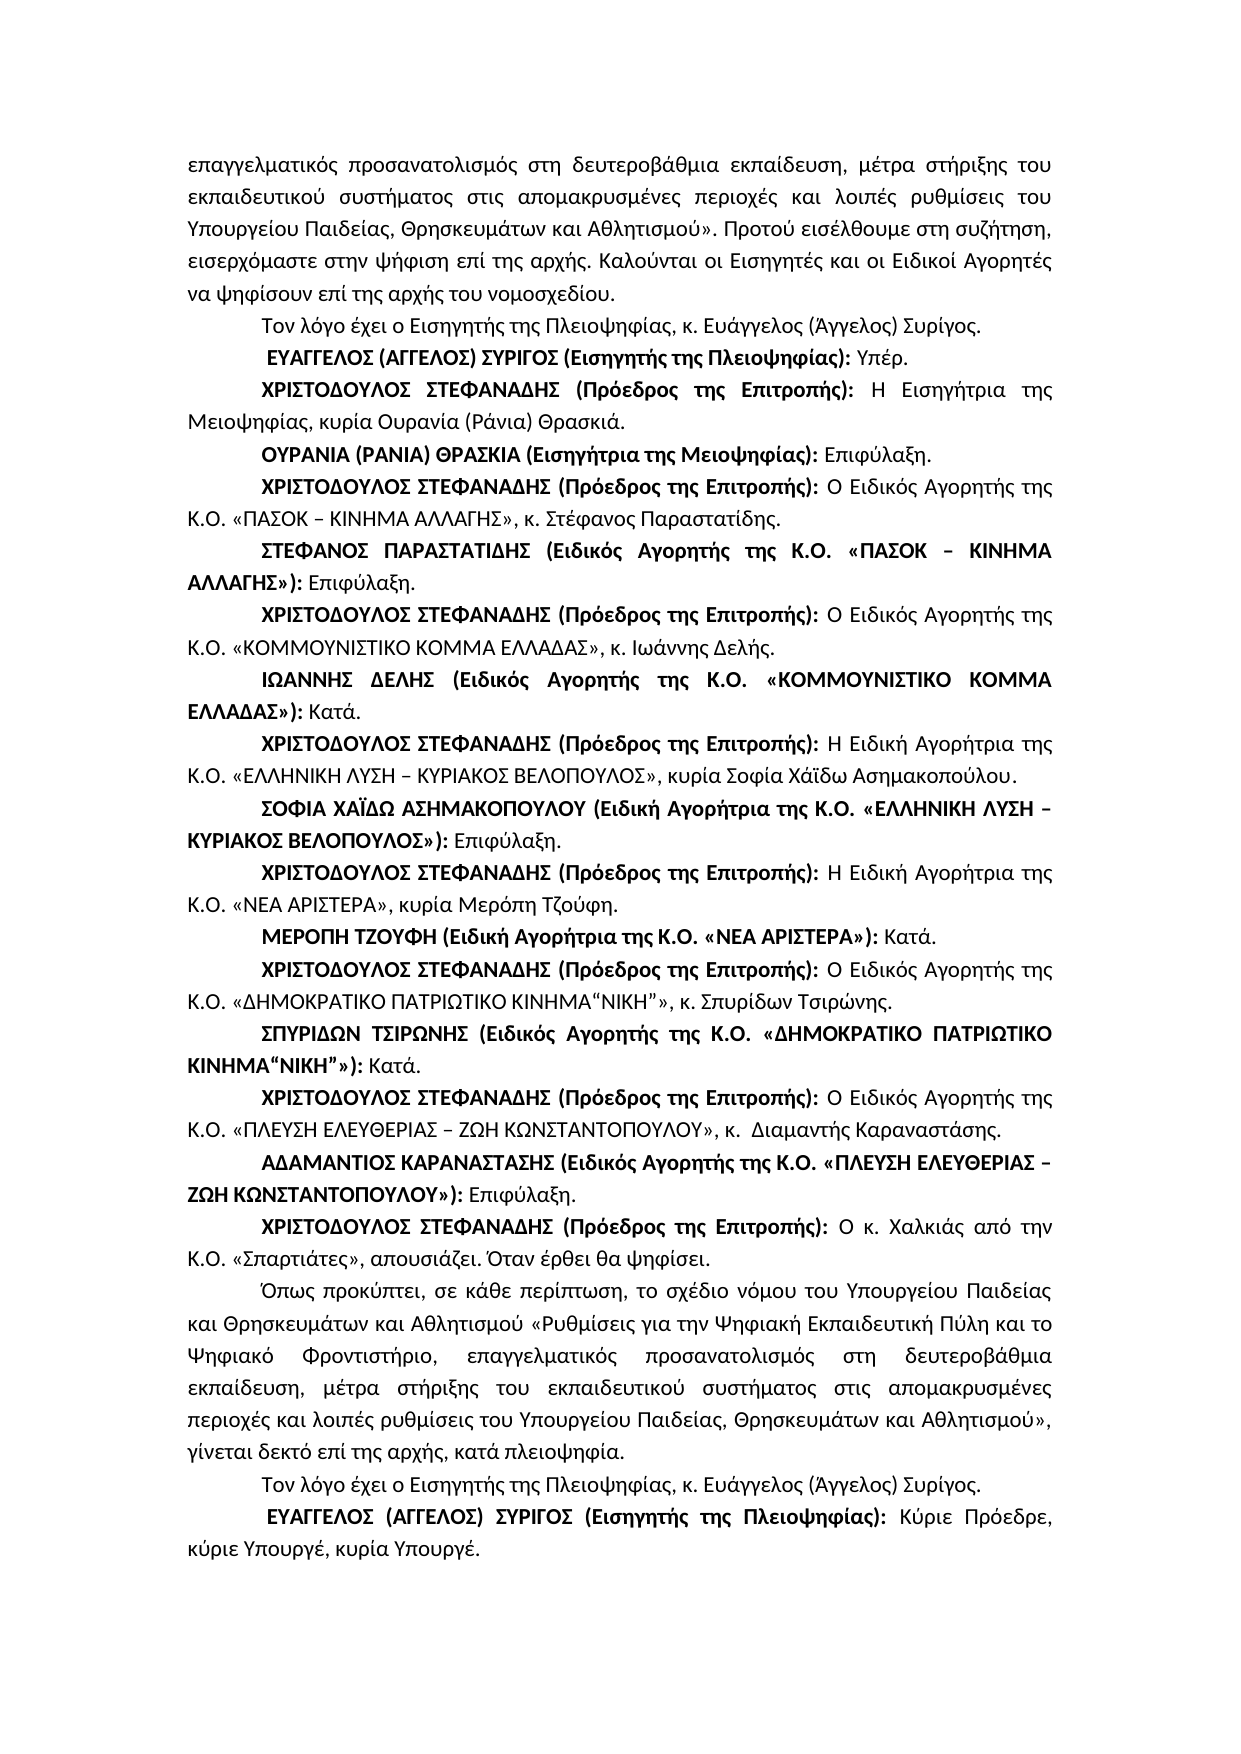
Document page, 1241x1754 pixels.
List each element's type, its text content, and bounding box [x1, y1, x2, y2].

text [187, 150, 1053, 307]
text Τον λόγο έχει ο Εισηγητής της Πλειοψηφίας, κ. Ευάγγελος (Άγγελος) Συρίγος. [187, 311, 1053, 339]
text ΣΟΦΙΑ ΧΑΪΔΩ ΑΣΗΜΑΚΟΠΟΥΛΟΥ (Ειδική Αγορήτρια της Κ.Ο. «ΕΛΛΗΝΙΚΗ ΛΥΣΗ – ΚΥΡΙΑΚΟΣ ΒΕΛΟΠΟΥΛΟΣ»): Επιφύλαξη. [187, 794, 1053, 854]
text ΧΡΙΣΤΟΔΟΥΛΟΣ ΣΤΕΦΑΝΑΔΗΣ (Πρόεδρος της Επιτροπής): H Ειδική Αγορήτρια της Κ.Ο. «ΝΕΑ ΑΡΙΣΤΕΡΑ», κυρία Μερόπη Τζούφη. [187, 858, 1053, 918]
text ΧΡΙΣΤΟΔΟΥΛΟΣ ΣΤΕΦΑΝΑΔΗΣ (Πρόεδρος της Επιτροπής): O Ειδικός Αγορητής της Κ.Ο. «ΠΛΕΥΣΗ ΕΛΕΥΘΕΡΙΑΣ – ΖΩΗ ΚΩΝΣΤΑΝΤΟΠΟΥΛΟΥ», κ. Διαμαντής Καραναστάσης. [187, 1083, 1053, 1144]
text ΣΠΥΡΙΔΩΝ ΤΣΙΡΩΝΗΣ (Ειδικός Αγορητής της Κ.Ο. «ΔΗΜΟΚΡΑΤΙΚΟ ΠΑΤΡΙΩΤΙΚΟ ΚΙΝΗΜΑ“ΝΙΚΗ”»): Κατά. [187, 1019, 1053, 1079]
text ΑΔΑΜΑΝΤΙΟΣ ΚΑΡΑΝΑΣΤΑΣΗΣ (Ειδικός Αγορητής της Κ.Ο. «ΠΛΕΥΣΗ ΕΛΕΥΘΕΡΙΑΣ – ΖΩΗ ΚΩΝΣΤΑΝΤΟΠΟΥΛΟΥ»): Επιφύλαξη. [187, 1148, 1053, 1208]
text ΕΥΑΓΓΕΛΟΣ (ΑΓΓΕΛΟΣ) ΣΥΡΙΓΟΣ (Εισηγητής της Πλειοψηφίας): Κύριε Πρόεδρε, κύριε Υπουργέ, κυρία Υπουργέ. [187, 1502, 1053, 1562]
text ΙΩΑΝΝΗΣ ΔΕΛΗΣ (Ειδικός Αγορητής της Κ.Ο. «ΚΟΜΜΟΥΝΙΣΤΙΚΟ ΚΟΜΜΑ ΕΛΛΑΔΑΣ»): Κατά. [187, 665, 1053, 725]
text ΕΥΑΓΓΕΛΟΣ (ΑΓΓΕΛΟΣ) ΣΥΡΙΓΟΣ (Εισηγητής της Πλειοψηφίας): Υπέρ. [187, 343, 1053, 371]
text ΧΡΙΣΤΟΔΟΥΛΟΣ ΣΤΕΦΑΝΑΔΗΣ (Πρόεδρος της Επιτροπής): Ο κ. Χαλκιάς από την Κ.Ο. «Σπαρτιάτες», απουσιάζει. Όταν έρθει θα ψηφίσει. [187, 1212, 1053, 1272]
text ΧΡΙΣΤΟΔΟΥΛΟΣ ΣΤΕΦΑΝΑΔΗΣ (Πρόεδρος της Επιτροπής): O Ειδικός Αγορητής της Κ.Ο. «ΠΑΣΟΚ – ΚΙΝΗΜΑ ΑΛΛΑΓΗΣ», κ. Στέφανος Παραστατίδης. [187, 472, 1053, 532]
text ΧΡΙΣΤΟΔΟΥΛΟΣ ΣΤΕΦΑΝΑΔΗΣ (Πρόεδρος της Επιτροπής): O Ειδικός Αγορητής της Κ.Ο. «ΚΟΜΜΟΥΝΙΣΤΙΚΟ ΚΟΜΜΑ ΕΛΛΑΔΑΣ», κ. Ιωάννης Δελής. [187, 601, 1053, 661]
text Όπως προκύπτει, σε κάθε περίπτωση, το σχέδιο νόμου του Υπουργείου Παιδείας και Θρησκευμάτων και Αθλητισμού «Ρυθμίσεις για την Ψηφιακή Εκπαιδευτική Πύλη και το Ψηφιακό Φροντιστήριο, επαγγελματικός προσανατολισμός στη δευτεροβάθμια εκπαίδευση, μέτρα στήριξης του εκπαιδευτικού συστήματος στις απομακρυσμένες περιοχές και λοιπές ρυθμίσεις του Υπουργείου Παιδείας, Θρησκευμάτων και Αθλητισμού», γίνεται δεκτό επί της αρχής, κατά πλειοψηφία. [187, 1277, 1053, 1466]
text Τον λόγο έχει ο Εισηγητής της Πλειοψηφίας, κ. Ευάγγελος (Άγγελος) Συρίγος. [187, 1470, 1053, 1498]
text ΟΥΡΑΝΙΑ (ΡΑΝΙΑ) ΘΡΑΣΚΙΑ (Εισηγήτρια της Μειοψηφίας): Επιφύλαξη. [187, 440, 1053, 468]
text ΧΡΙΣΤΟΔΟΥΛΟΣ ΣΤΕΦΑΝΑΔΗΣ (Πρόεδρος της Επιτροπής): Η Εισηγήτρια της Μειοψηφίας, κυρία Ουρανία (Ράνια) Θρασκιά. [187, 375, 1053, 436]
text ΜΕΡΟΠΗ ΤΖΟΥΦΗ (Ειδική Αγορήτρια της Κ.Ο. «ΝΕΑ ΑΡΙΣΤΕΡΑ»): Κατά. [187, 922, 1053, 951]
text ΧΡΙΣΤΟΔΟΥΛΟΣ ΣΤΕΦΑΝΑΔΗΣ (Πρόεδρος της Επιτροπής): O Ειδικός Αγορητής της Κ.Ο. «ΔΗΜΟΚΡΑΤΙΚΟ ΠΑΤΡΙΩΤΙΚΟ ΚΙΝΗΜΑ“ΝΙΚΗ”», κ. Σπυρίδων Τσιρώνης. [187, 955, 1053, 1015]
text ΧΡΙΣΤΟΔΟΥΛΟΣ ΣΤΕΦΑΝΑΔΗΣ (Πρόεδρος της Επιτροπής): Η Ειδική Αγορήτρια της Κ.Ο. «ΕΛΛΗΝΙΚΗ ΛΥΣΗ – ΚΥΡΙΑΚΟΣ ΒΕΛΟΠΟΥΛΟΣ», κυρία Σοφία Χάϊδω Ασημακοπούλου. [187, 729, 1053, 789]
text ΣΤΕΦΑΝΟΣ ΠΑΡΑΣΤΑΤΙΔΗΣ (Ειδικός Αγορητής της Κ.Ο. «ΠΑΣΟΚ – ΚΙΝΗΜΑ ΑΛΛΑΓΗΣ»): Επιφύλαξη. [187, 536, 1053, 596]
